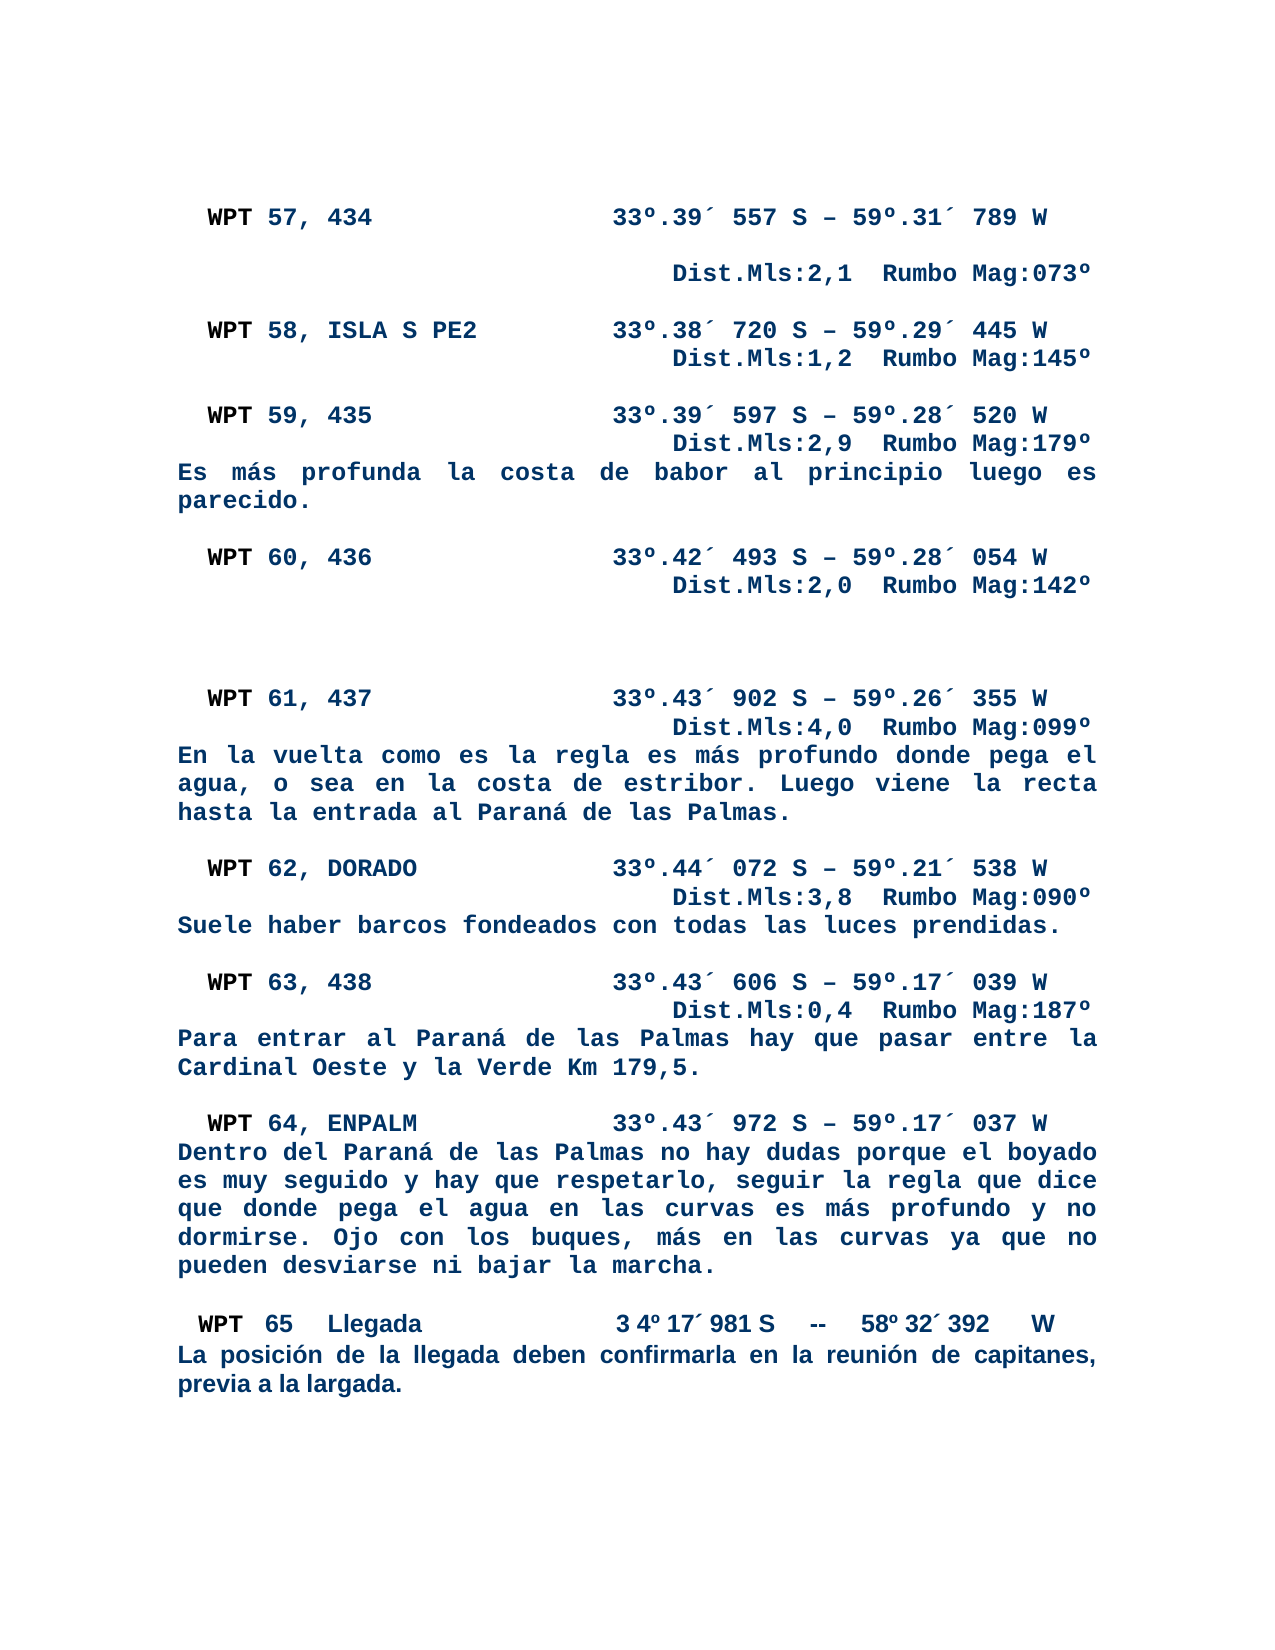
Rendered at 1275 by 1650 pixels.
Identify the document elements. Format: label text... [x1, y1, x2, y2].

text WPT 64, ENPALM 33º.43´ 972 S – 59º.17´ 037 W [177, 1111, 1098, 1139]
text WPT 58, ISLA S PE2 33º.38´ 720 S – 59º.29´ 445 W [177, 318, 1098, 346]
text WPT 63, 438 33º.43´ 606 S – 59º.17´ 039 W [177, 969, 1098, 998]
text WPT 57, 434 33º.39´ 557 S – 59º.31´ 789 W [177, 204, 1098, 233]
text En la vuelta como es la regla es más profundo donde pega el agua, o sea en la costa de estribor. Luego viene la recta hasta la entrada al Paraná de las Palmas. [177, 743, 1098, 828]
text WPT 65 Llegada 3 4º 17´ 981 S -- 58º 32´ 392 W [177, 1309, 1098, 1340]
text Dist.Mls:2,9 Rumbo Mag:179º [177, 431, 1098, 459]
text Suele haber barcos fondeados con todas las luces prendidas. [177, 913, 1098, 941]
text WPT 60, 436 33º.42´ 493 S – 59º.28´ 054 W [177, 544, 1098, 573]
text Dist.Mls:2,0 Rumbo Mag:142º [177, 573, 1098, 601]
text La posición de la llegada deben confirmarla en la reunión de capitanes, previa a la largada. [177, 1340, 1098, 1398]
text Es más profunda la costa de babor al principio luego es parecido. [177, 459, 1098, 516]
text WPT 61, 437 33º.43´ 902 S – 59º.26´ 355 W [177, 686, 1098, 714]
text WPT 62, DORADO 33º.44´ 072 S – 59º.21´ 538 W [177, 856, 1098, 884]
text Dentro del Paraná de las Palmas no hay dudas porque el boyado es muy seguido y hay que respetarlo, seguir la regla que dice que donde pega el agua en las curvas es más profundo y no dormirse. Ojo con los buques, más en las curvas ya que no pueden desviarse ni bajar la marcha. [177, 1139, 1098, 1281]
text Dist.Mls:1,2 Rumbo Mag:145º [177, 346, 1098, 374]
text Para entrar al Paraná de las Palmas hay que pasar entre la Cardinal Oeste y la Verde Km 179,5. [177, 1026, 1098, 1083]
text Dist.Mls:2,1 Rumbo Mag:073º [177, 261, 1098, 289]
text Dist.Mls:4,0 Rumbo Mag:099º [177, 714, 1098, 743]
text Dist.Mls:3,8 Rumbo Mag:090º [177, 884, 1098, 913]
text WPT 59, 435 33º.39´ 597 S – 59º.28´ 520 W [177, 403, 1098, 431]
text Dist.Mls:0,4 Rumbo Mag:187º [177, 998, 1098, 1026]
